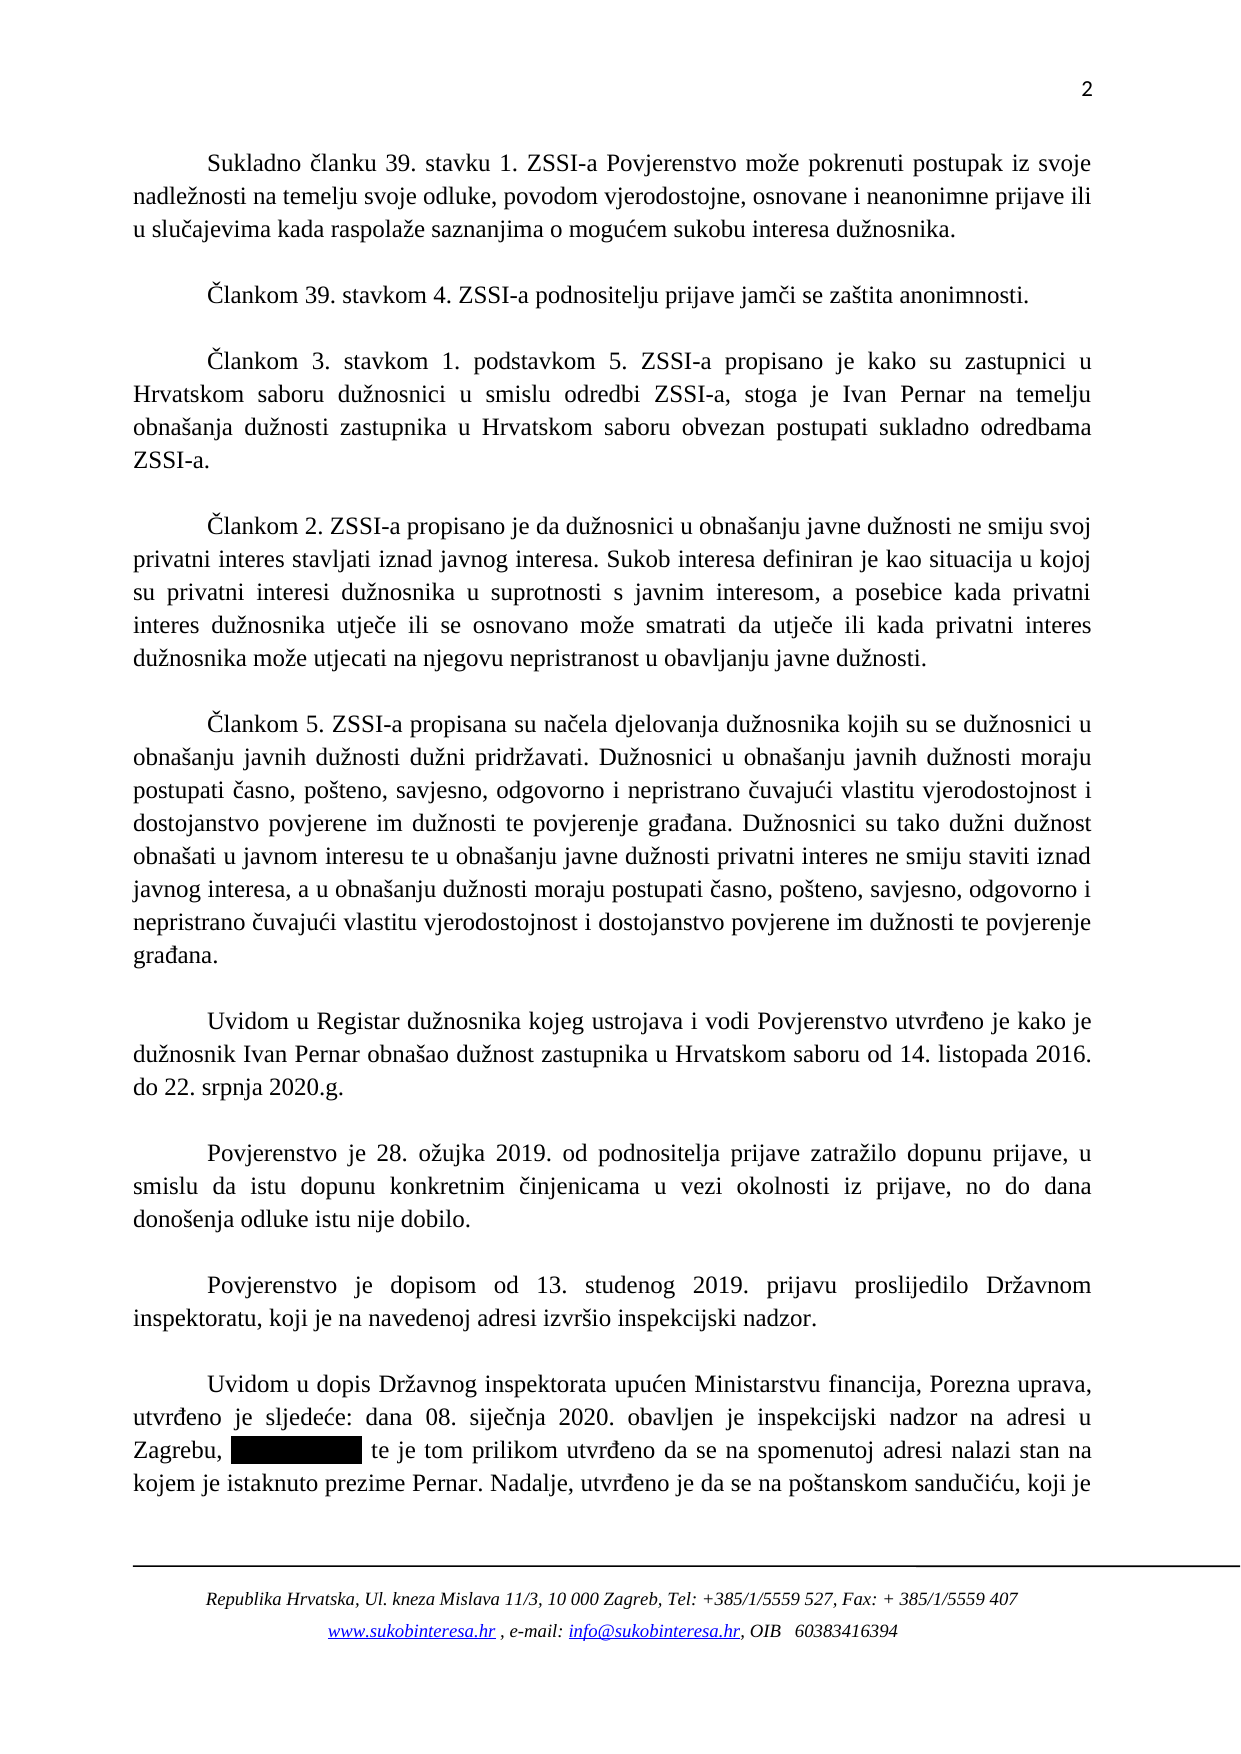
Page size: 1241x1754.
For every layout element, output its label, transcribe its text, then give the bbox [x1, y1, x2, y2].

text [133, 1369, 1092, 1497]
text Uvidom u Registar dužnosnika kojeg ustrojava i vodi Povjerenstvo utvrđeno je kako je dužnosnik Ivan Pernar obnašao dužnost zastupnika u Hrvatskom saboru od 14. listopada 2016. do 22. srpnja 2020.g. [133, 1006, 1092, 1101]
text Povjerenstvo je 28. ožujka 2019. od podnositelja prijave zatražilo dopunu prijave, u smislu da istu dopunu konkretnim činjenicama u vezi okolnosti iz prijave, no do dana donošenja odluke istu nije dobilo. [133, 1138, 1092, 1233]
text Povjerenstvo je dopisom od 13. studenog 2019. prijavu proslijedilo Državnom inspektoratu, koji je na navedenoj adresi izvršio inspekcijski nadzor. [133, 1270, 1092, 1332]
text Člankom 2. ZSSI-a propisano je da dužnosnici u obnašanju javne dužnosti ne smiju svoj privatni interes stavljati iznad javnog interesa. Sukob interesa definiran je kao situacija u kojoj su privatni interesi dužnosnika u suprotnosti s javnim interesom, a posebice kada privatni interes dužnosnika utječe ili se osnovano može smatrati da utječe ili kada privatni interes dužnosnika može utjecati na njegovu nepristranost u obavljanju javne dužnosti. [133, 511, 1092, 672]
text Člankom 3. stavkom 1. podstavkom 5. ZSSI-a propisano je kako su zastupnici u Hrvatskom saboru dužnosnici u smislu odredbi ZSSI-a, stoga je Ivan Pernar na temelju obnašanja dužnosti zastupnika u Hrvatskom saboru obvezan postupati sukladno odredbama ZSSI-a. [133, 346, 1092, 474]
text Sukladno članku 39. stavku 1. ZSSI-a Povjerenstvo može pokrenuti postupak iz svoje nadležnosti na temelju svoje odluke, povodom vjerodostojne, osnovane i neanonimne prijave ili u slučajevima kada raspolaže saznanjima o mogućem sukobu interesa dužnosnika. [133, 148, 1092, 242]
text Člankom 39. stavkom 4. ZSSI-a podnositelju prijave jamči se zaštita anonimnosti. [133, 280, 1092, 308]
text Člankom 5. ZSSI-a propisana su načela djelovanja dužnosnika kojih su se dužnosnici u obnašanju javnih dužnosti dužni pridržavati. Dužnosnici u obnašanju javnih dužnosti moraju postupati časno, pošteno, savjesno, odgovorno i nepristrano čuvajući vlastitu vjerodostojnost i dostojanstvo povjerene im dužnosti te povjerenje građana. Dužnosnici su tako dužni dužnost obnašati u javnom interesu te u obnašanju javne dužnosti privatni interes ne smiju staviti iznad javnog interesa, a u obnašanju dužnosti moraju postupati časno, pošteno, savjesno, odgovorno i nepristrano čuvajući vlastitu vjerodostojnost i dostojanstvo povjerene im dužnosti te povjerenje građana. [133, 709, 1092, 969]
